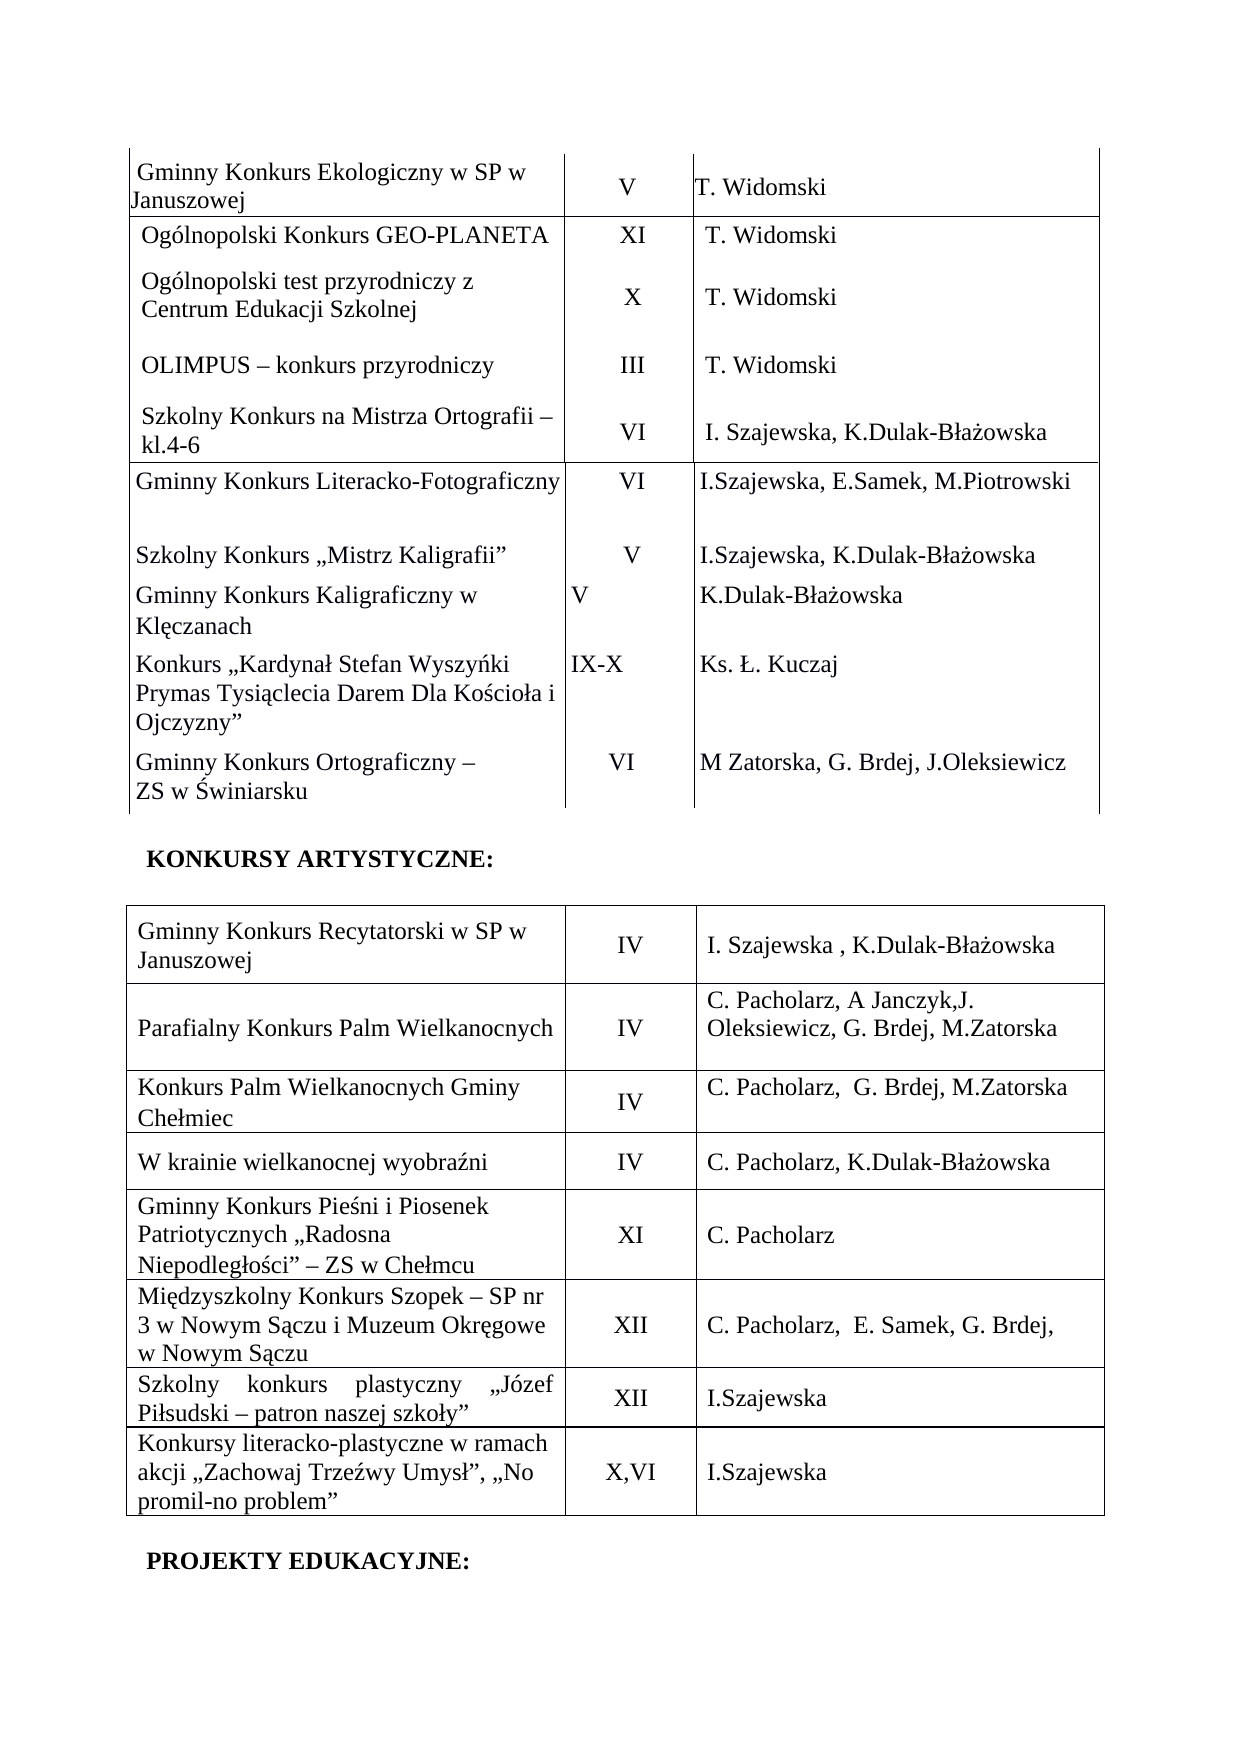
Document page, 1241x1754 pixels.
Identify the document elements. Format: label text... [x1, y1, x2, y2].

table_cell T. Widomski [694, 154, 1099, 216]
table_cell K.Dulak-Błażowska [695, 572, 1099, 641]
text PROJEKTY EDUKACYJNE: [146, 1546, 1035, 1574]
table_cell V [565, 154, 693, 216]
table_cell IV [566, 1071, 696, 1132]
table_cell V [566, 577, 694, 641]
table_cell VI [565, 398, 693, 462]
table_cell XII [566, 1280, 696, 1367]
table_cell C. Pacholarz, G. Brdej, M.Zatorska [697, 1071, 1104, 1132]
table_cell T. Widomski [694, 263, 1099, 327]
table_cell Gminny Konkurs Pieśni i Piosenek Patriotycznych „Radosna Niepodległości” – ZS w Chełmcu [127, 1190, 565, 1279]
table_cell Ogólnopolski test przyrodniczy z Centrum Edukacji Szkolnej [130, 263, 564, 327]
table_cell IV [566, 1133, 696, 1189]
table_cell XII [566, 1368, 696, 1426]
table_cell C. Pacholarz [697, 1190, 1104, 1279]
table_header I. Szajewska , K.Dulak-Błażowska [697, 906, 1104, 983]
table_cell Konkursy literacko-plastyczne w ramach akcji „Zachowaj Trzeźwy Umysł”, „No promil-no problem” [127, 1428, 565, 1514]
table_cell XI [565, 217, 693, 257]
table_cell I. Szajewska, K.Dulak-Błażowska [694, 398, 1099, 462]
table_cell I.Szajewska [697, 1428, 1104, 1514]
table_cell X,VI [566, 1428, 696, 1514]
table_cell X [565, 263, 693, 327]
table_cell M Zatorska, G. Brdej, J.Oleksiewicz [695, 739, 1099, 808]
table_cell C. Pacholarz, K.Dulak-Błażowska [697, 1133, 1104, 1189]
table_cell W krainie wielkanocnej wyobraźni [127, 1133, 565, 1189]
table_cell C. Pacholarz, E. Samek, G. Brdej, [697, 1280, 1104, 1367]
table_cell Gminny Konkurs Ekologiczny w SP w Januszowej [130, 154, 564, 216]
table_cell Konkurs Palm Wielkanocnych Gminy Chełmiec [127, 1071, 565, 1132]
table_cell Szkolny Konkurs „Mistrz Kaligrafii” [130, 537, 565, 572]
table_cell C. Pacholarz, A Janczyk,J. Oleksiewicz, G. Brdej, M.Zatorska [697, 984, 1104, 1070]
table_cell Szkolny Konkurs na Mistrza Ortografii – kl.4-6 [130, 398, 564, 462]
table_cell Międzyszkolny Konkurs Szopek – SP nr 3 w Nowym Sączu i Muzeum Okręgowe w Nowym Sączu [127, 1280, 565, 1367]
text KONKURSY ARTYSTYCZNE: [146, 844, 1035, 872]
table_cell VI [566, 744, 694, 808]
table_cell Ogólnopolski Konkurs GEO-PLANETA [130, 217, 564, 257]
table_cell Ks. Ł. Kuczaj [695, 641, 1099, 738]
table_cell IV [566, 984, 696, 1070]
table_cell T. Widomski [694, 217, 1099, 257]
table_cell Konkurs „Kardynał Stefan Wyszyńki Prymas Tysiąclecia Darem Dla Kościoła i Ojczyzny” [130, 646, 565, 738]
table_cell I.Szajewska, E.Samek, M.Piotrowski [695, 462, 1099, 531]
table_cell XI [566, 1190, 696, 1279]
table_header IV [566, 906, 696, 983]
table_cell OLIMPUS – konkurs przyrodniczy [130, 333, 564, 392]
table_cell I.Szajewska, K.Dulak-Błażowska [695, 531, 1099, 572]
table_cell Gminny Konkurs Kaligraficzny w Klęczanach [130, 577, 565, 641]
table_cell III [565, 333, 693, 392]
table_cell Parafialny Konkurs Palm Wielkanocnych [127, 984, 565, 1070]
table_cell T. Widomski [694, 333, 1099, 392]
table_cell VI [566, 463, 694, 531]
table_cell Gminny Konkurs Ortograficzny – ZS w Świniarsku [130, 744, 565, 808]
table_cell I.Szajewska [697, 1368, 1104, 1426]
table_header Gminny Konkurs Recytatorski w SP w Januszowej [127, 906, 565, 983]
table_cell Szkolny konkurs plastyczny „Józef Piłsudski – patron naszej szkoły” [127, 1368, 565, 1426]
table_cell Gminny Konkurs Literacko-Fotograficzny [130, 463, 565, 531]
table_cell IX-X [566, 646, 694, 738]
table_cell V [566, 537, 694, 572]
